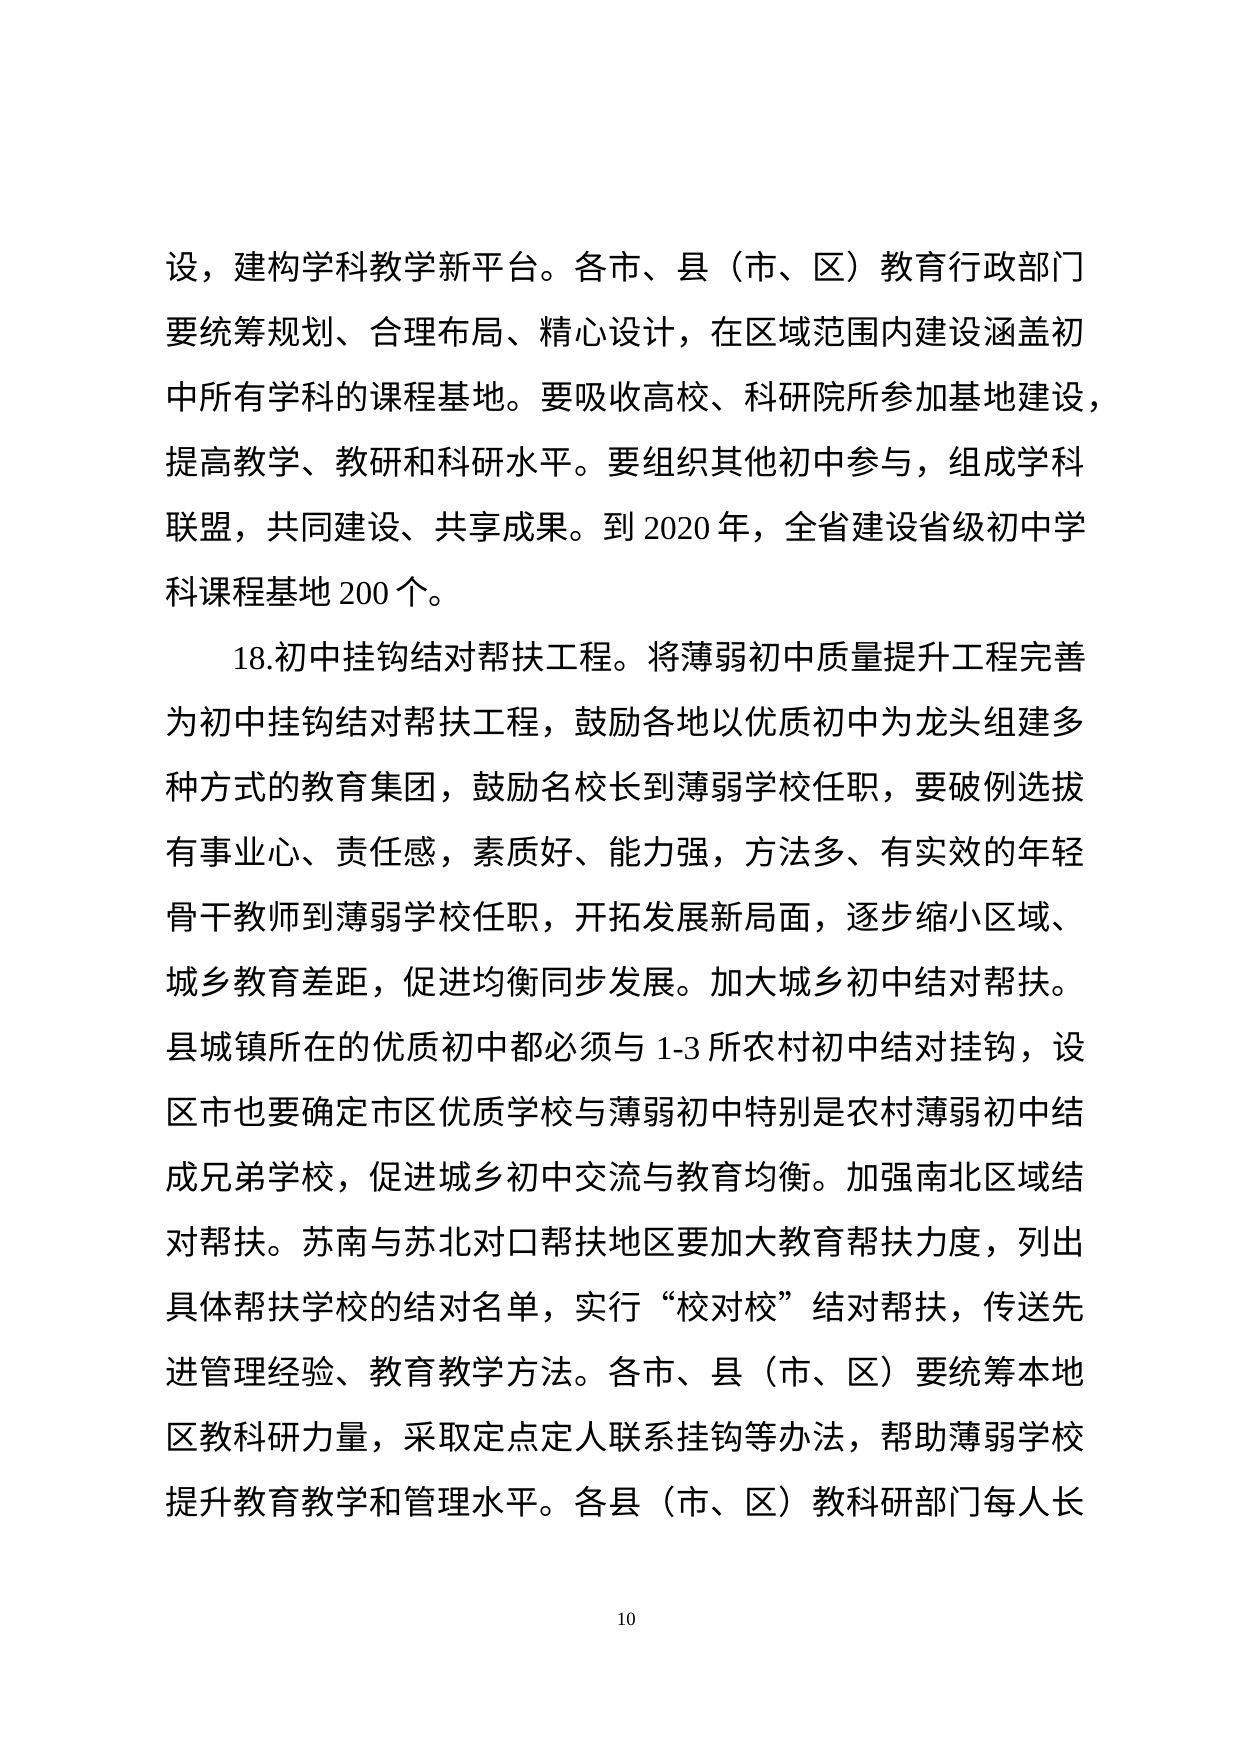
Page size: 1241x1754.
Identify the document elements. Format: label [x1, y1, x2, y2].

text [165, 623, 1087, 1533]
text [165, 233, 1087, 623]
